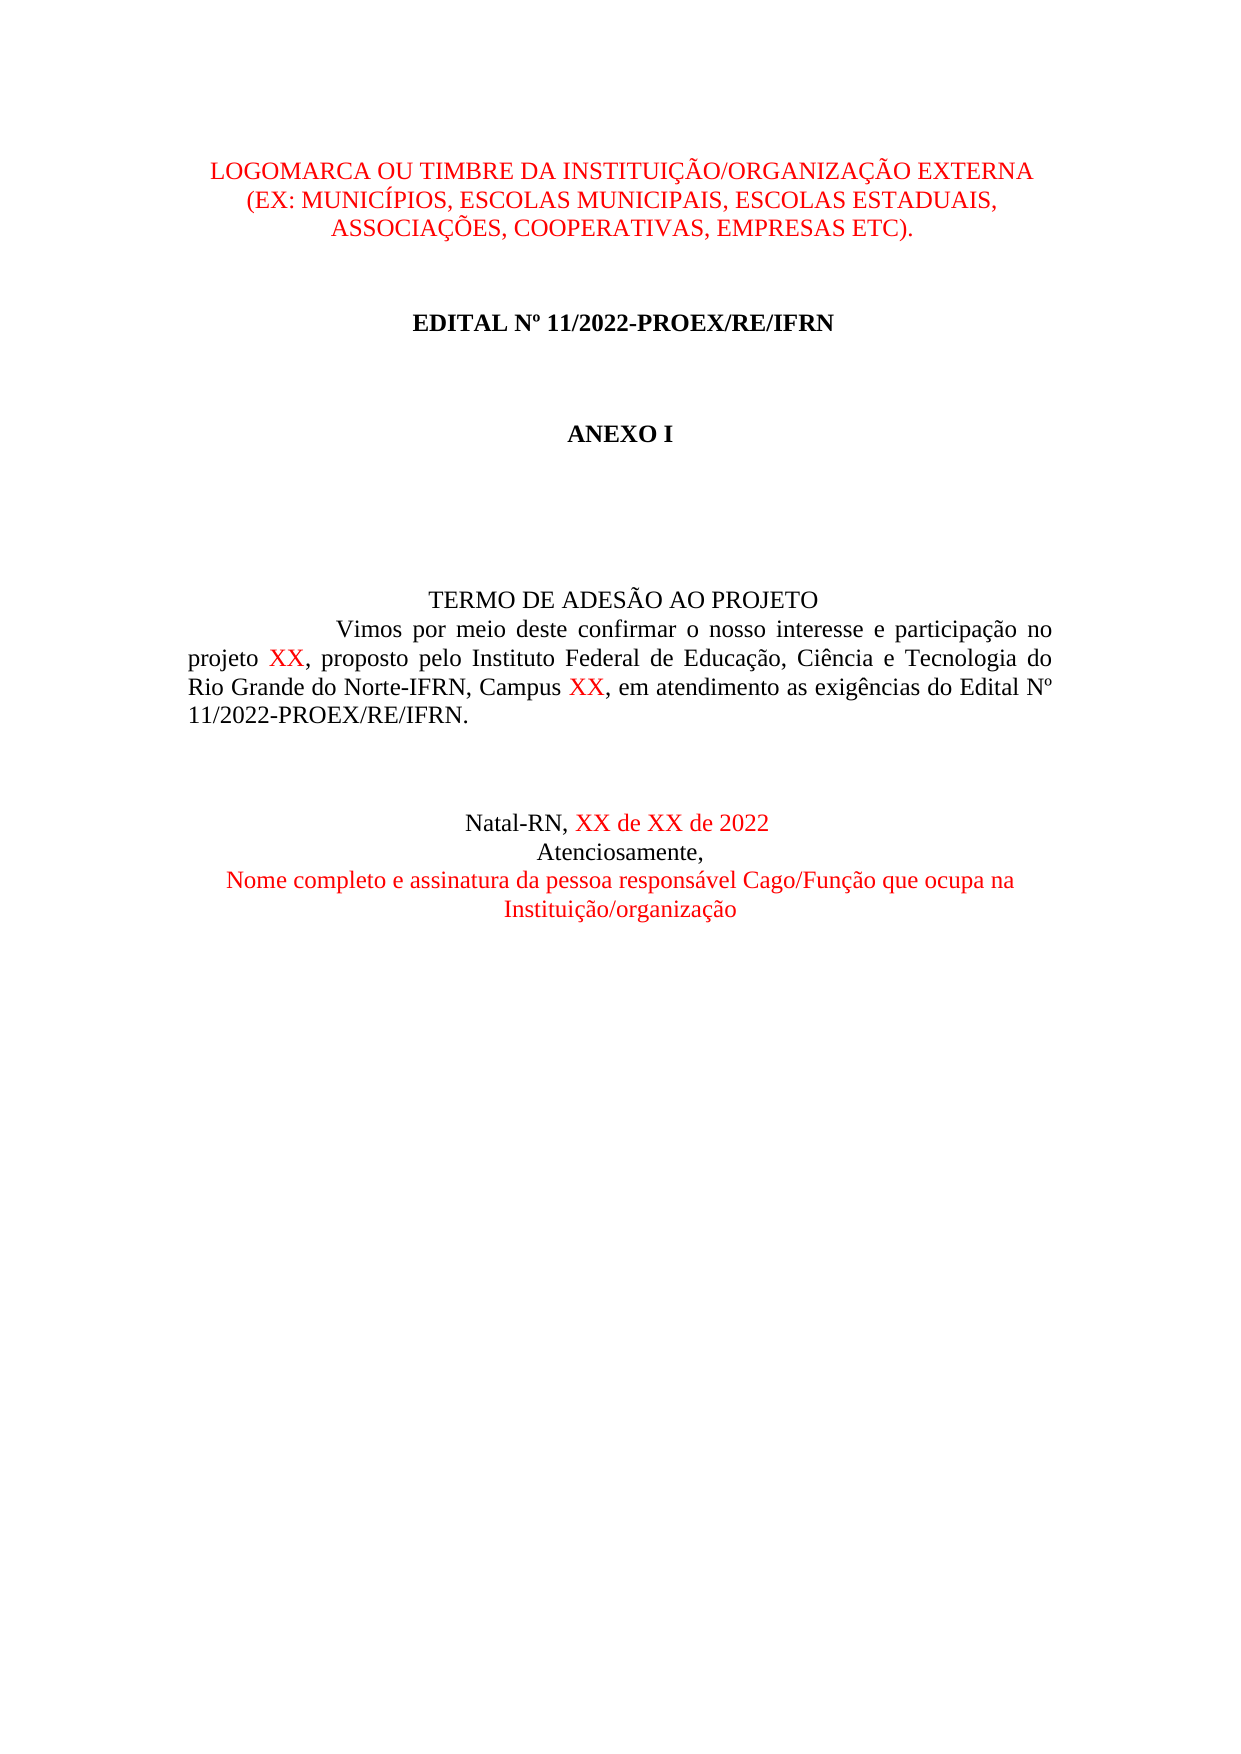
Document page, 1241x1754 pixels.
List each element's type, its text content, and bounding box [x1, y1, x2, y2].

text ANEXO I [177, 419, 1063, 448]
text LOGOMARCA OU TIMBRE DA INSTITUIÇÃO/ORGANIZAÇÃO EXTERNA (EX: MUNICÍPIOS, ESCOLAS MUNICIPAIS, ESCOLAS ESTADUAIS, ASSOCIAÇÕES, COOPERATIVAS, EMPRESAS ETC). [202, 156, 1042, 242]
text EDITAL Nº 11/2022-PROEX/RE/IFRN [296, 308, 951, 337]
text Vimos por meio deste confirmar o nosso interesse e participação no projeto XX, proposto pelo Instituto Federal de Educação, Ciência e Tecnologia do Rio Grande do Norte-IFRN, Campus XX, em atendimento as exigências do Edital Nº 11/2022-PROEX/RE/IFRN. [188, 614, 1053, 729]
text TERMO DE ADESÃO AO PROJETO [296, 585, 951, 614]
text Atenciosamente, [177, 837, 1063, 865]
text Nome completo e assinatura da pessoa responsável Cago/Função que ocupa na Instituição/organização [177, 865, 1063, 923]
text Natal-RN, XX de XX de 2022 [177, 808, 1063, 837]
